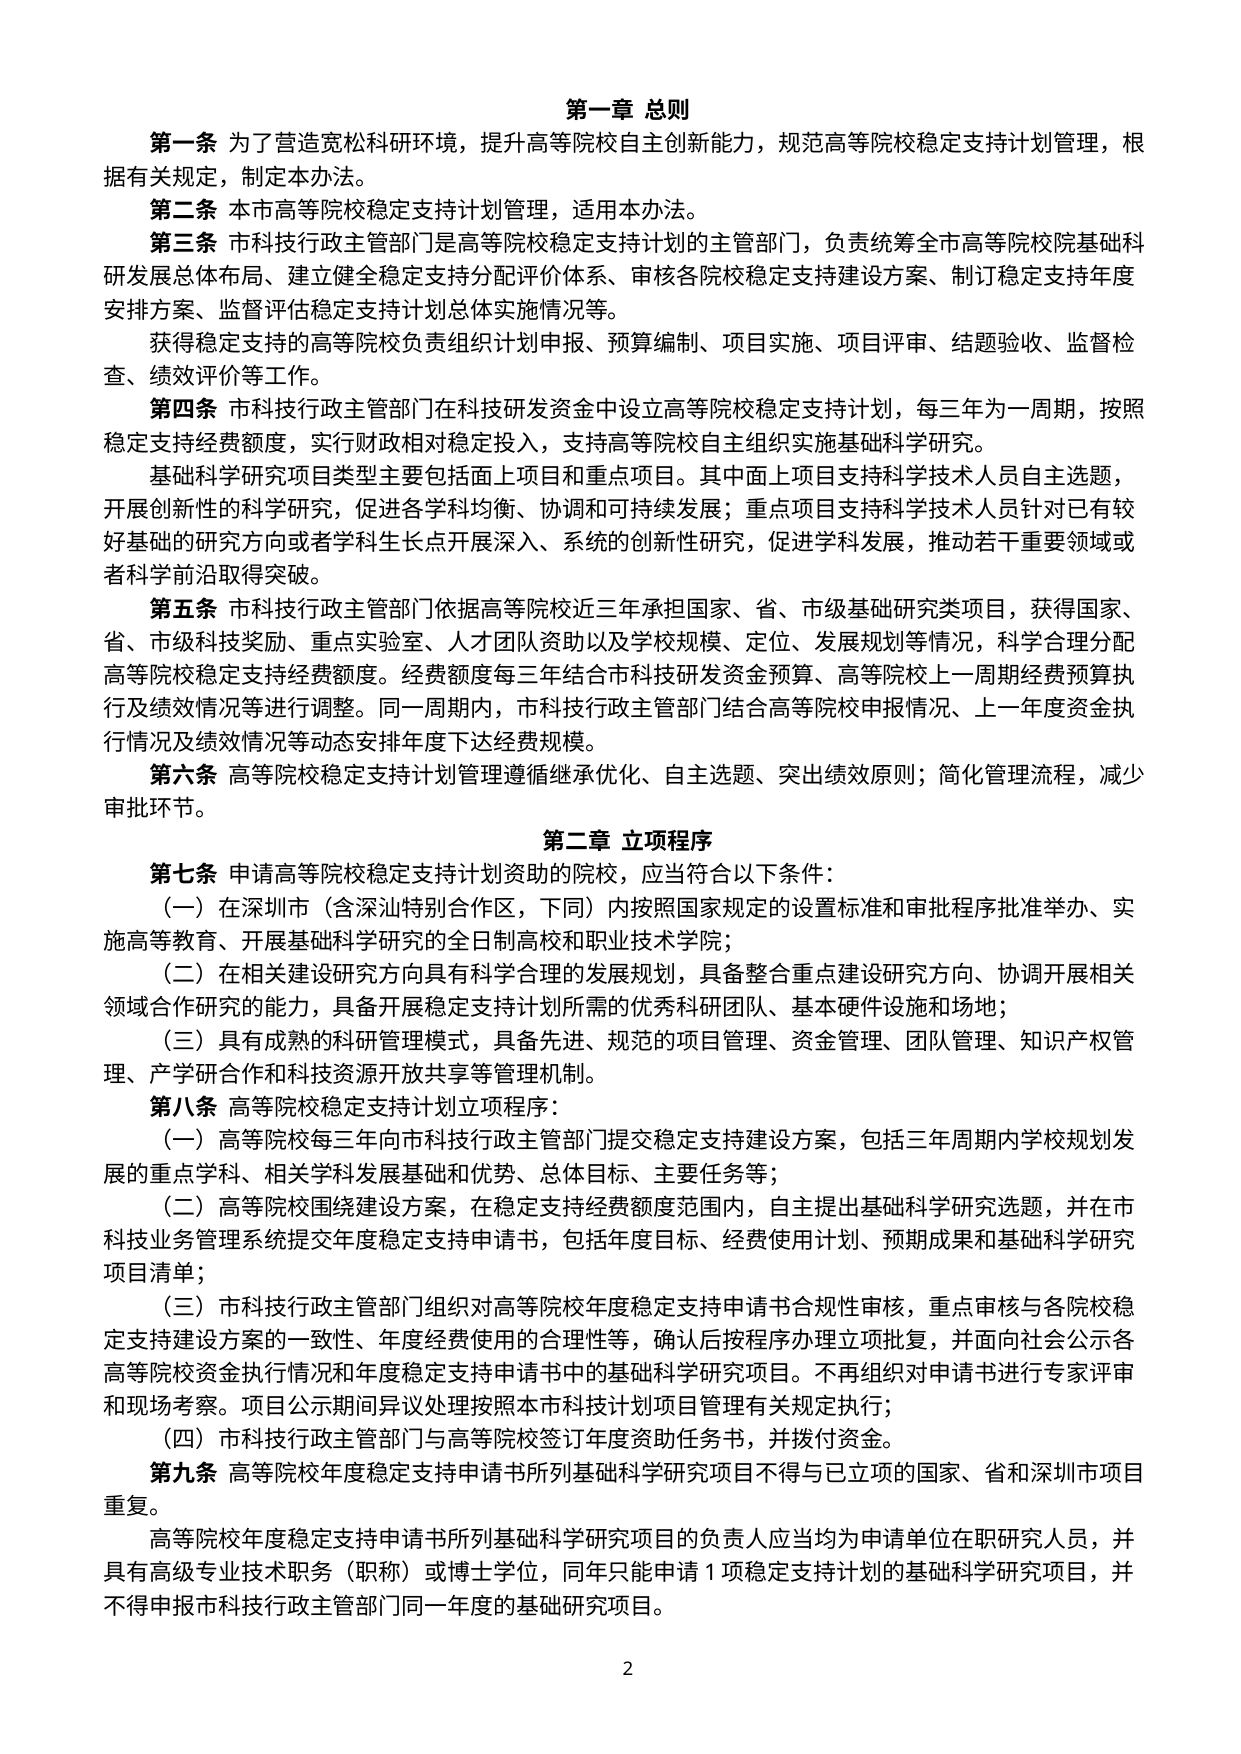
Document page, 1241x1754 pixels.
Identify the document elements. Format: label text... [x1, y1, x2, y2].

text 第三条 市科技行政主管部门是高等院校稳定支持计划的主管部门，负责统筹全市高等院校院基础科研发展总体布局、建立健全稳定支持分配评价体系、审核各院校稳定支持建设方案、制订稳定支持年度安排方案、监督评估稳定支持计划总体实施情况等。 [103, 225, 1152, 325]
text 获得稳定支持的高等院校负责组织计划申报、预算编制、项目实施、项目评审、结题验收、监督检查、绩效评价等工作。 [103, 325, 1152, 391]
text 第一条 为了营造宽松科研环境，提升高等院校自主创新能力，规范高等院校稳定支持计划管理，根据有关规定，制定本办法。 [103, 125, 1152, 192]
text （三）市科技行政主管部门组织对高等院校年度稳定支持申请书合规性审核，重点审核与各院校稳定支持建设方案的一致性、年度经费使用的合理性等，确认后按程序办理立项批复，并面向社会公示各高等院校资金执行情况和年度稳定支持申请书中的基础科学研究项目。不再组织对申请书进行专家评审和现场考察。项目公示期间异议处理按照本市科技计划项目管理有关规定执行； [103, 1288, 1152, 1421]
text 第九条 高等院校年度稳定支持申请书所列基础科学研究项目不得与已立项的国家、省和深圳市项目重复。 [103, 1454, 1152, 1521]
text （二）高等院校围绕建设方案，在稳定支持经费额度范围内，自主提出基础科学研究选题，并在市科技业务管理系统提交年度稳定支持申请书，包括年度目标、经费使用计划、预期成果和基础科学研究项目清单； [103, 1189, 1152, 1288]
text 第五条 市科技行政主管部门依据高等院校近三年承担国家、省、市级基础研究类项目，获得国家、省、市级科技奖励、重点实验室、人才团队资助以及学校规模、定位、发展规划等情况，科学合理分配高等院校稳定支持经费额度。经费额度每三年结合市科技研发资金预算、高等院校上一周期经费预算执行及绩效情况等进行调整。同一周期内，市科技行政主管部门结合高等院校申报情况、上一年度资金执行情况及绩效情况等动态安排年度下达经费规模。 [103, 591, 1152, 757]
text 高等院校年度稳定支持申请书所列基础科学研究项目的负责人应当均为申请单位在职研究人员，并具有高级专业技术职务（职称）或博士学位，同年只能申请1项稳定支持计划的基础科学研究项目，并不得申报市科技行政主管部门同一年度的基础研究项目。 [103, 1521, 1152, 1621]
text 第一章 总则 [103, 92, 1152, 125]
text 基础科学研究项目类型主要包括面上项目和重点项目。其中面上项目支持科学技术人员自主选题，开展创新性的科学研究，促进各学科均衡、协调和可持续发展；重点项目支持科学技术人员针对已有较好基础的研究方向或者学科生长点开展深入、系统的创新性研究，促进学科发展，推动若干重要领域或者科学前沿取得突破。 [103, 458, 1152, 591]
text （四）市科技行政主管部门与高等院校签订年度资助任务书，并拨付资金。 [103, 1421, 1152, 1454]
text （一）高等院校每三年向市科技行政主管部门提交稳定支持建设方案，包括三年周期内学校规划发展的重点学科、相关学科发展基础和优势、总体目标、主要任务等； [103, 1122, 1152, 1189]
text 第四条 市科技行政主管部门在科技研发资金中设立高等院校稳定支持计划，每三年为一周期，按照稳定支持经费额度，实行财政相对稳定投入，支持高等院校自主组织实施基础科学研究。 [103, 391, 1152, 458]
text （一）在深圳市（含深汕特别合作区，下同）内按照国家规定的设置标准和审批程序批准举办、实施高等教育、开展基础科学研究的全日制高校和职业技术学院； [103, 889, 1152, 956]
text 第八条 高等院校稳定支持计划立项程序： [103, 1089, 1152, 1122]
text 第六条 高等院校稳定支持计划管理遵循继承优化、自主选题、突出绩效原则；简化管理流程，减少审批环节。 [103, 757, 1152, 823]
text 第二条 本市高等院校稳定支持计划管理，适用本办法。 [103, 192, 1152, 225]
text （二）在相关建设研究方向具有科学合理的发展规划，具备整合重点建设研究方向、协调开展相关领域合作研究的能力，具备开展稳定支持计划所需的优秀科研团队、基本硬件设施和场地； [103, 956, 1152, 1022]
text 第七条 申请高等院校稳定支持计划资助的院校，应当符合以下条件： [103, 856, 1152, 889]
text 第二章 立项程序 [103, 823, 1152, 856]
text （三）具有成熟的科研管理模式，具备先进、规范的项目管理、资金管理、团队管理、知识产权管理、产学研合作和科技资源开放共享等管理机制。 [103, 1022, 1152, 1089]
